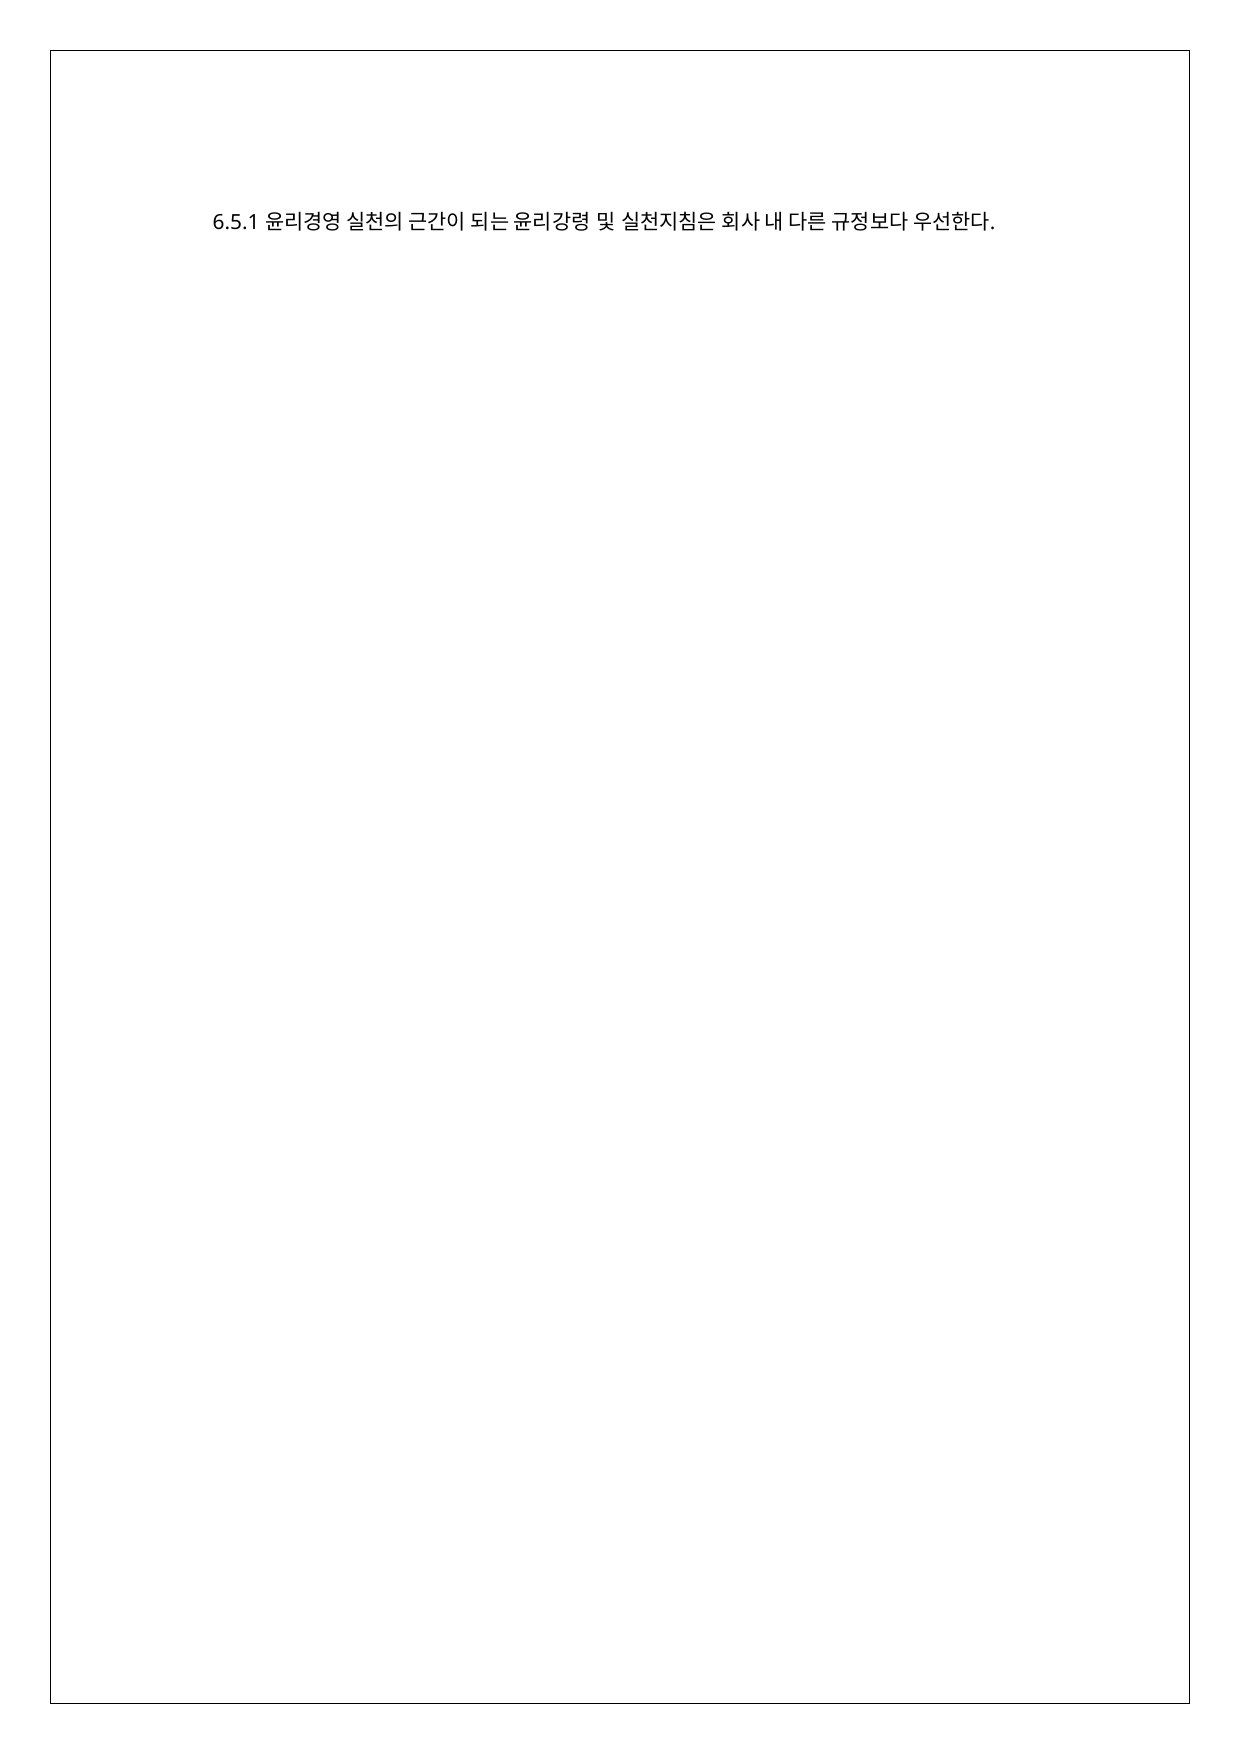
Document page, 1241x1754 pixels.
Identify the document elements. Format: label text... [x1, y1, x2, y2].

text 6.5.1 윤리경영 실천의 근간이 되는 윤리강령 및 실천지침은 회사 내 다른 규정보다 우선한다. [212, 206, 1090, 236]
